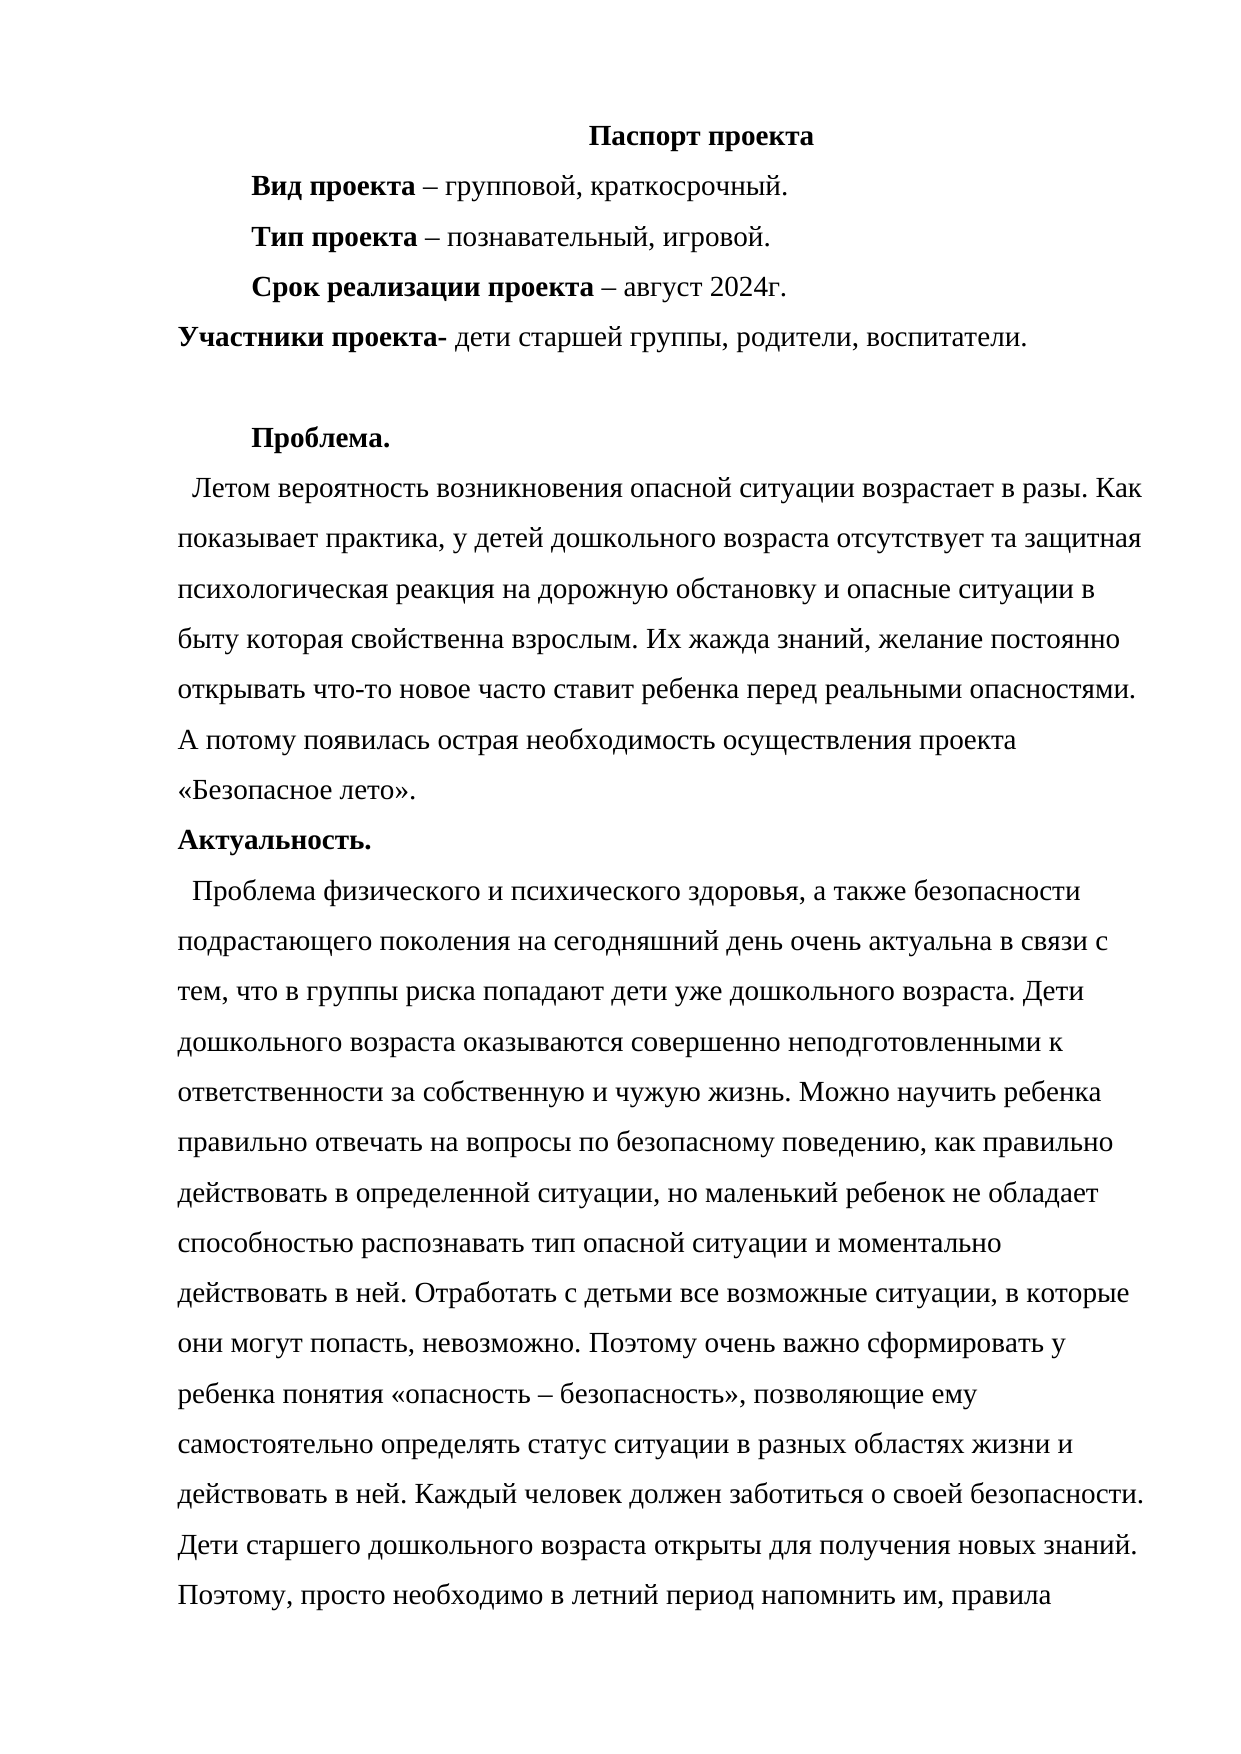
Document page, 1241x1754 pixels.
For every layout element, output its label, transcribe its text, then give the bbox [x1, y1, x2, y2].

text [177, 873, 1152, 1611]
text Летом вероятность возникновения опасной ситуации возрастает в разы. Как показывает практика, у детей дошкольного возраста отсутствует та защитная психологическая реакция на дорожную обстановку и опасные ситуации в быту которая свойственна взрослым. Их жажда знаний, желание постоянно открывать что-то новое часто ставит ребенка перед реальными опасностями. [177, 470, 1152, 705]
text Вид проекта – групповой, краткосрочный. [177, 168, 1152, 202]
text А потому появилась острая необходимость осуществления проекта «Безопасное лето». [177, 722, 1152, 806]
text Тип проекта – познавательный, игровой. [177, 219, 1152, 252]
text Участники проекта- дети старшей группы, родители, воспитатели. [177, 319, 1152, 353]
text Паспорт проекта [177, 118, 1152, 152]
text Срок реализации проекта – август 2024г. [177, 269, 1152, 303]
text Актуальность. [177, 822, 1152, 856]
text Проблема. [177, 420, 1152, 453]
